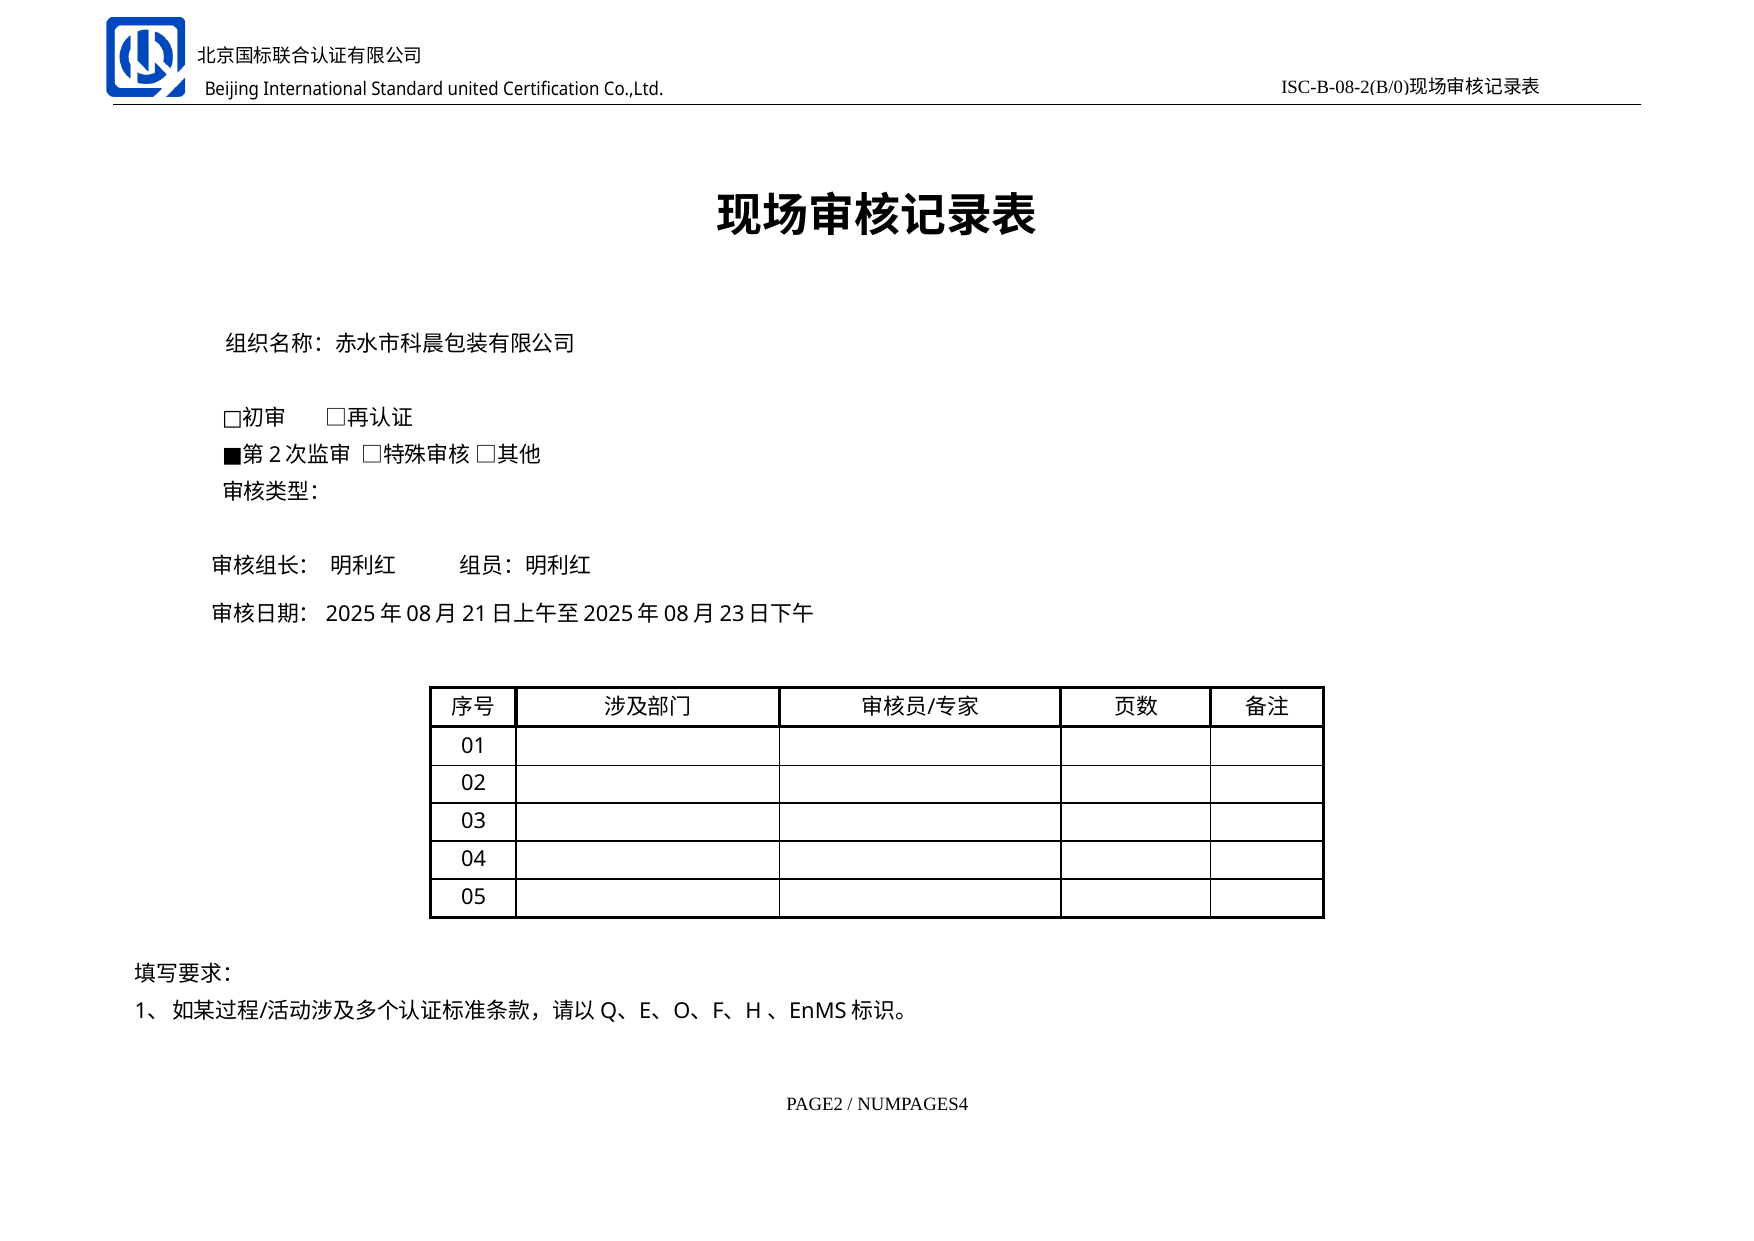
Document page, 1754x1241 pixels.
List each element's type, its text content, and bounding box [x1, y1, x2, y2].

table_header 涉及部门 [518, 689, 778, 725]
table_cell [1062, 804, 1210, 840]
table_cell 01 [432, 728, 515, 764]
table_cell [1062, 728, 1210, 764]
table_cell [517, 804, 779, 840]
list 如某过程/活动涉及多个认证标准条款，请以Q、E、O、F、H 、EnMS标识。 [134, 993, 1641, 1025]
table_cell [1211, 804, 1322, 840]
text 组织名称：赤水市科晨包装有限公司 [112, 326, 1641, 358]
table_cell [1211, 728, 1322, 764]
table_cell [1062, 842, 1210, 878]
text □初审 □再认证 [112, 399, 1641, 432]
table_cell [780, 728, 1060, 764]
text 审核日期： 2025年08月21日上午至2025年08月23日下午 [112, 596, 1641, 628]
text 现场审核记录表 [112, 163, 1641, 261]
table_cell [1211, 766, 1322, 802]
table_cell [517, 728, 779, 764]
table_cell [1211, 842, 1322, 878]
table_header 序号 [432, 689, 514, 725]
text 审核组长： 明利红 组员：明利红 [112, 548, 1641, 580]
table_header 审核员/专家 [781, 689, 1059, 725]
table_cell [780, 804, 1060, 840]
table_header 页数 [1062, 689, 1209, 725]
table_cell 02 [432, 766, 515, 802]
table_cell [780, 842, 1060, 878]
text ■第2次监审 □特殊审核 □其他 [112, 436, 1641, 469]
text 填写要求： [112, 956, 1641, 988]
table_cell [780, 766, 1060, 802]
picture [106, 17, 186, 97]
table_cell [1062, 880, 1210, 916]
table_cell [1211, 880, 1322, 916]
table_cell [1062, 766, 1210, 802]
text 审核类型： [112, 473, 1641, 506]
table_cell 05 [432, 880, 515, 916]
table_cell [517, 842, 779, 878]
table_cell 03 [432, 804, 515, 840]
table_header 备注 [1212, 689, 1322, 725]
table_cell [517, 880, 779, 916]
table_cell [517, 766, 779, 802]
table_cell [780, 880, 1060, 916]
table_cell 04 [432, 842, 515, 878]
